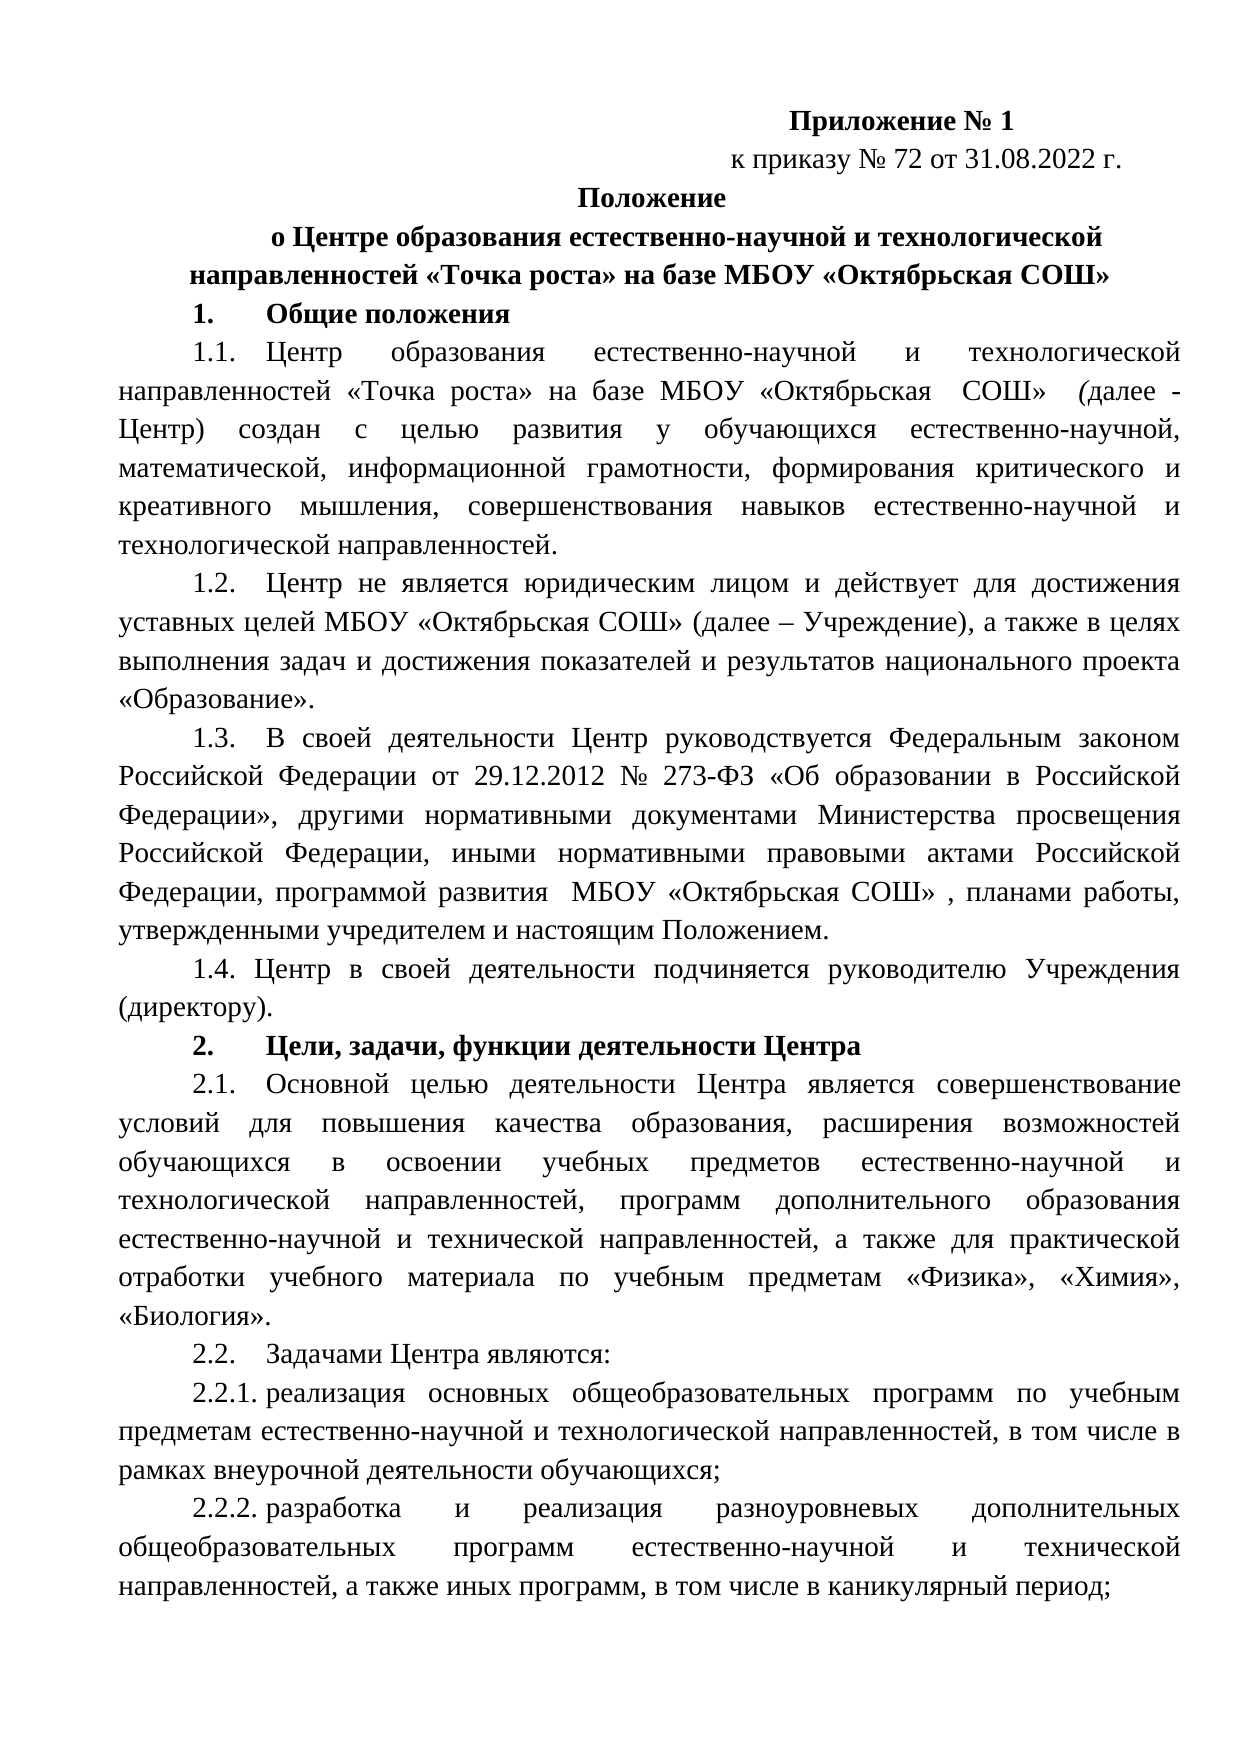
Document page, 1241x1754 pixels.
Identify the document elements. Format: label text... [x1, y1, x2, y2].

text 1. Общие положения [118, 296, 1181, 329]
text 1.4. Центр в своей деятельности подчиняется руководителю Учреждения (директору). [118, 951, 1181, 1023]
text 1.1. Центр образования естественно-научной и технологической направленностей «Точка роста» на базе МБОУ «Октябрьская СОШ» (далее - Центр) создан с целью развития у обучающихся естественно-научной, математической, информационной грамотности, формирования критического и креативного мышления, совершенствования навыков естественно-научной и технологической направленностей. [118, 334, 1181, 561]
text 2.2.2. разработка и реализация разноуровневых дополнительных общеобразовательных программ естественно-научной и технической направленностей, а также иных программ, в том числе в каникулярный период; [118, 1491, 1181, 1601]
text 1.2. Центр не является юридическим лицом и действует для достижения уставных целей МБОУ «Октябрьская СОШ» (далее – Учреждение), а также в целях выполнения задач и достижения показателей и результатов национального проекта «Образование». [118, 566, 1181, 715]
text 2.2.1. реализация основных общеобразовательных программ по учебным предметам естественно-научной и технологической направленностей, в том числе в рамках внеурочной деятельности обучающихся; [118, 1375, 1181, 1486]
text о Центре образования естественно-научной и технологической направленностей «Точка роста» на базе МБОУ «Октябрьская СОШ» [118, 219, 1181, 291]
text Приложение № 1 [118, 103, 1181, 137]
text к приказу № 72 от 31.08.2022 г. [118, 142, 1181, 175]
text 2. Цели, задачи, функции деятельности Центра [118, 1028, 1181, 1062]
text 1.3. В своей деятельности Центр руководствуется Федеральным законом Российской Федерации от 29.12.2012 № 273-ФЗ «Об образовании в Российской Федерации», другими нормативными документами Министерства просвещения Российской Федерации, иными нормативными правовыми актами Российской Федерации, программой развития МБОУ «Октябрьская СОШ» , планами работы, утвержденными учредителем и настоящим Положением. [118, 720, 1181, 946]
text 2.1. Основной целью деятельности Центра является совершенствование условий для повышения качества образования, расширения возможностей обучающихся в освоении учебных предметов естественно-научной и технологической направленностей, программ дополнительного образования естественно-научной и технической направленностей, а также для практической отработки учебного материала по учебным предметам «Физика», «Химия», «Биология». [118, 1067, 1181, 1331]
text 2.2. Задачами Центра являются: [118, 1336, 1181, 1370]
text Положение [118, 180, 1181, 214]
